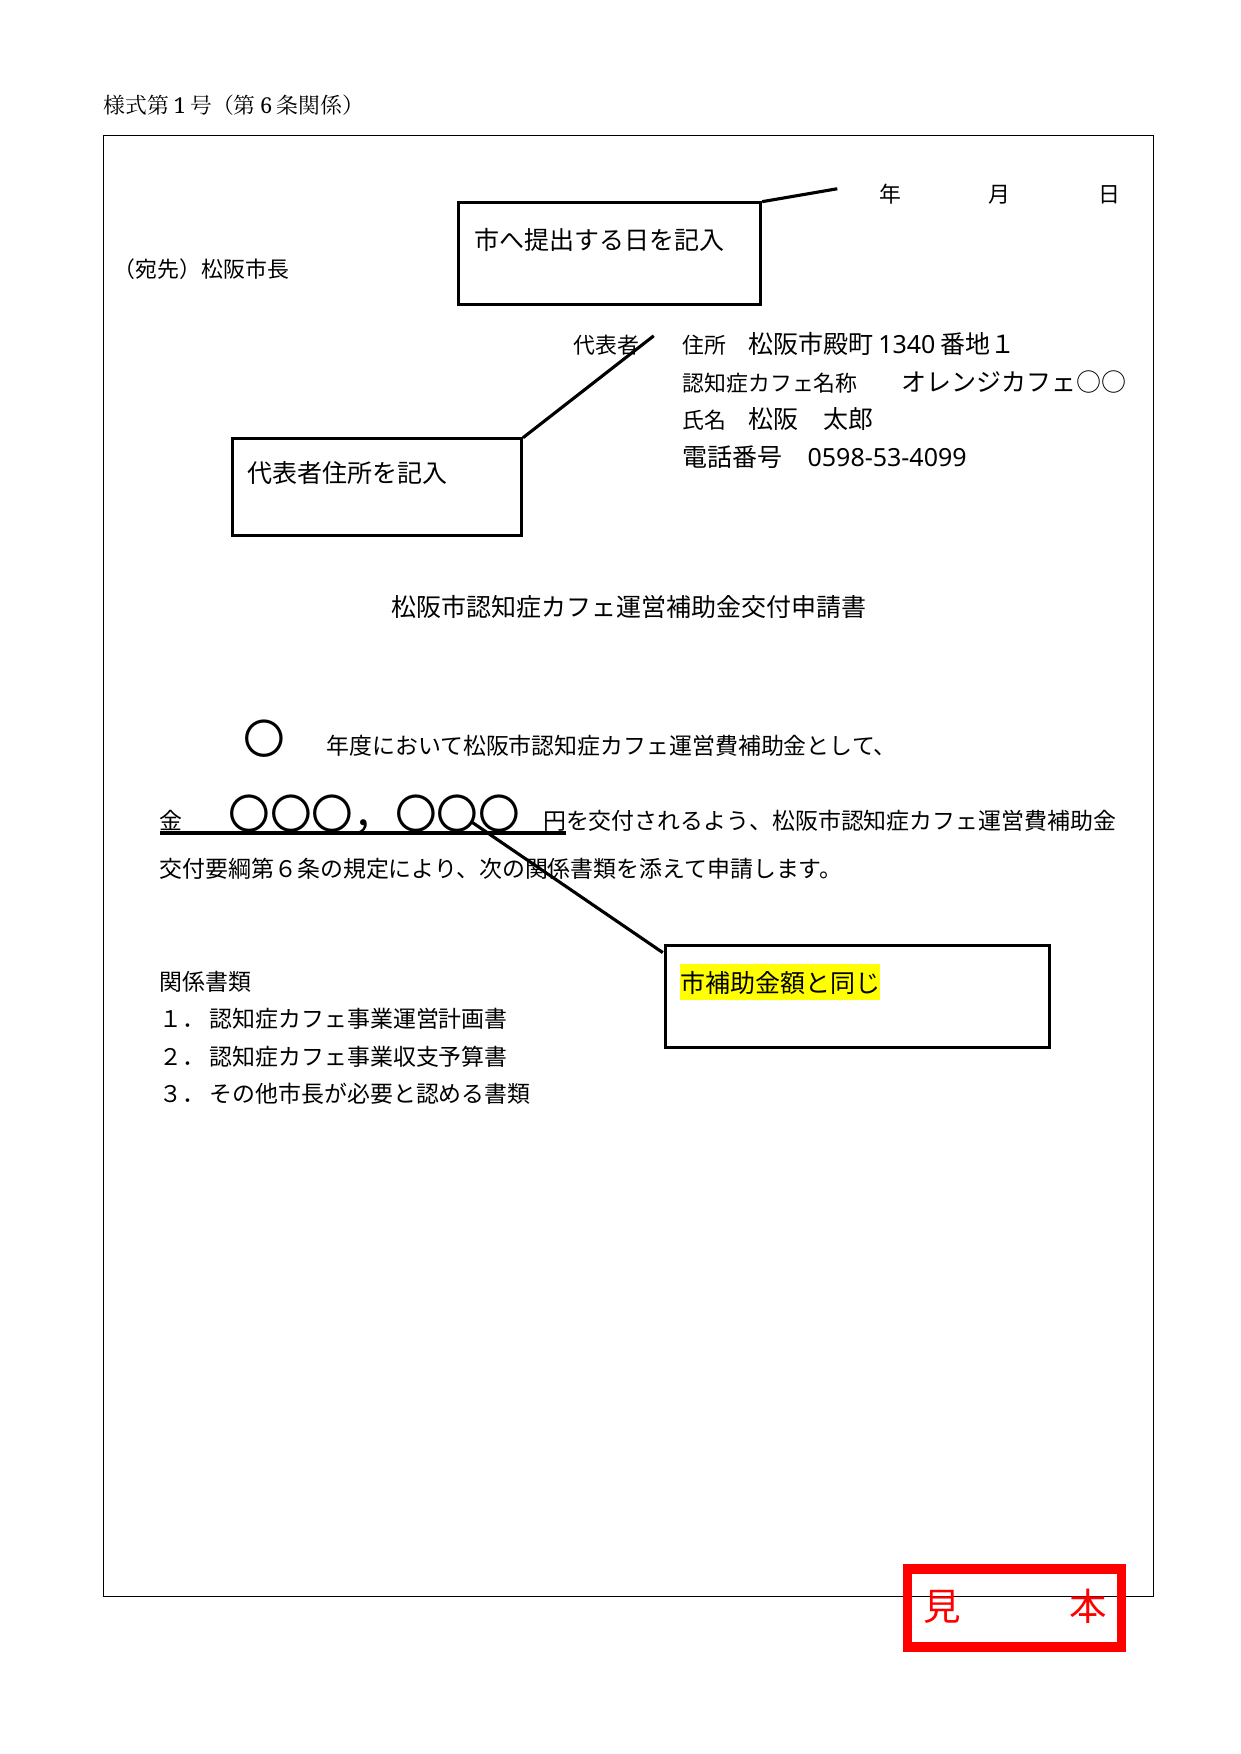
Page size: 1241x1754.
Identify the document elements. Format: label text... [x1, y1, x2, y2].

table_header 年 月 日 （宛先）松阪市長 代表者 住所 松阪市殿町1340番地１ 認知症カフェ名称 オレンジカフェ○○ 氏名 松阪 太郎 電話番号 0598-53-4099 松阪市認知症カフェ運営補助金交付申請書 〇 年度において松阪市認知症カフェ運営費補助金として、 金 〇〇〇，〇〇〇 円を交付されるよう、松阪市認知症カフェ運営費補助金 交付要綱第６条の規定により、次の関係書類を添えて申請します。 関係書類 認知症カフェ事業運営計画書 認知症カフェ事業収支予算書 その他市長が必要と認める書類 [104, 136, 1153, 1596]
